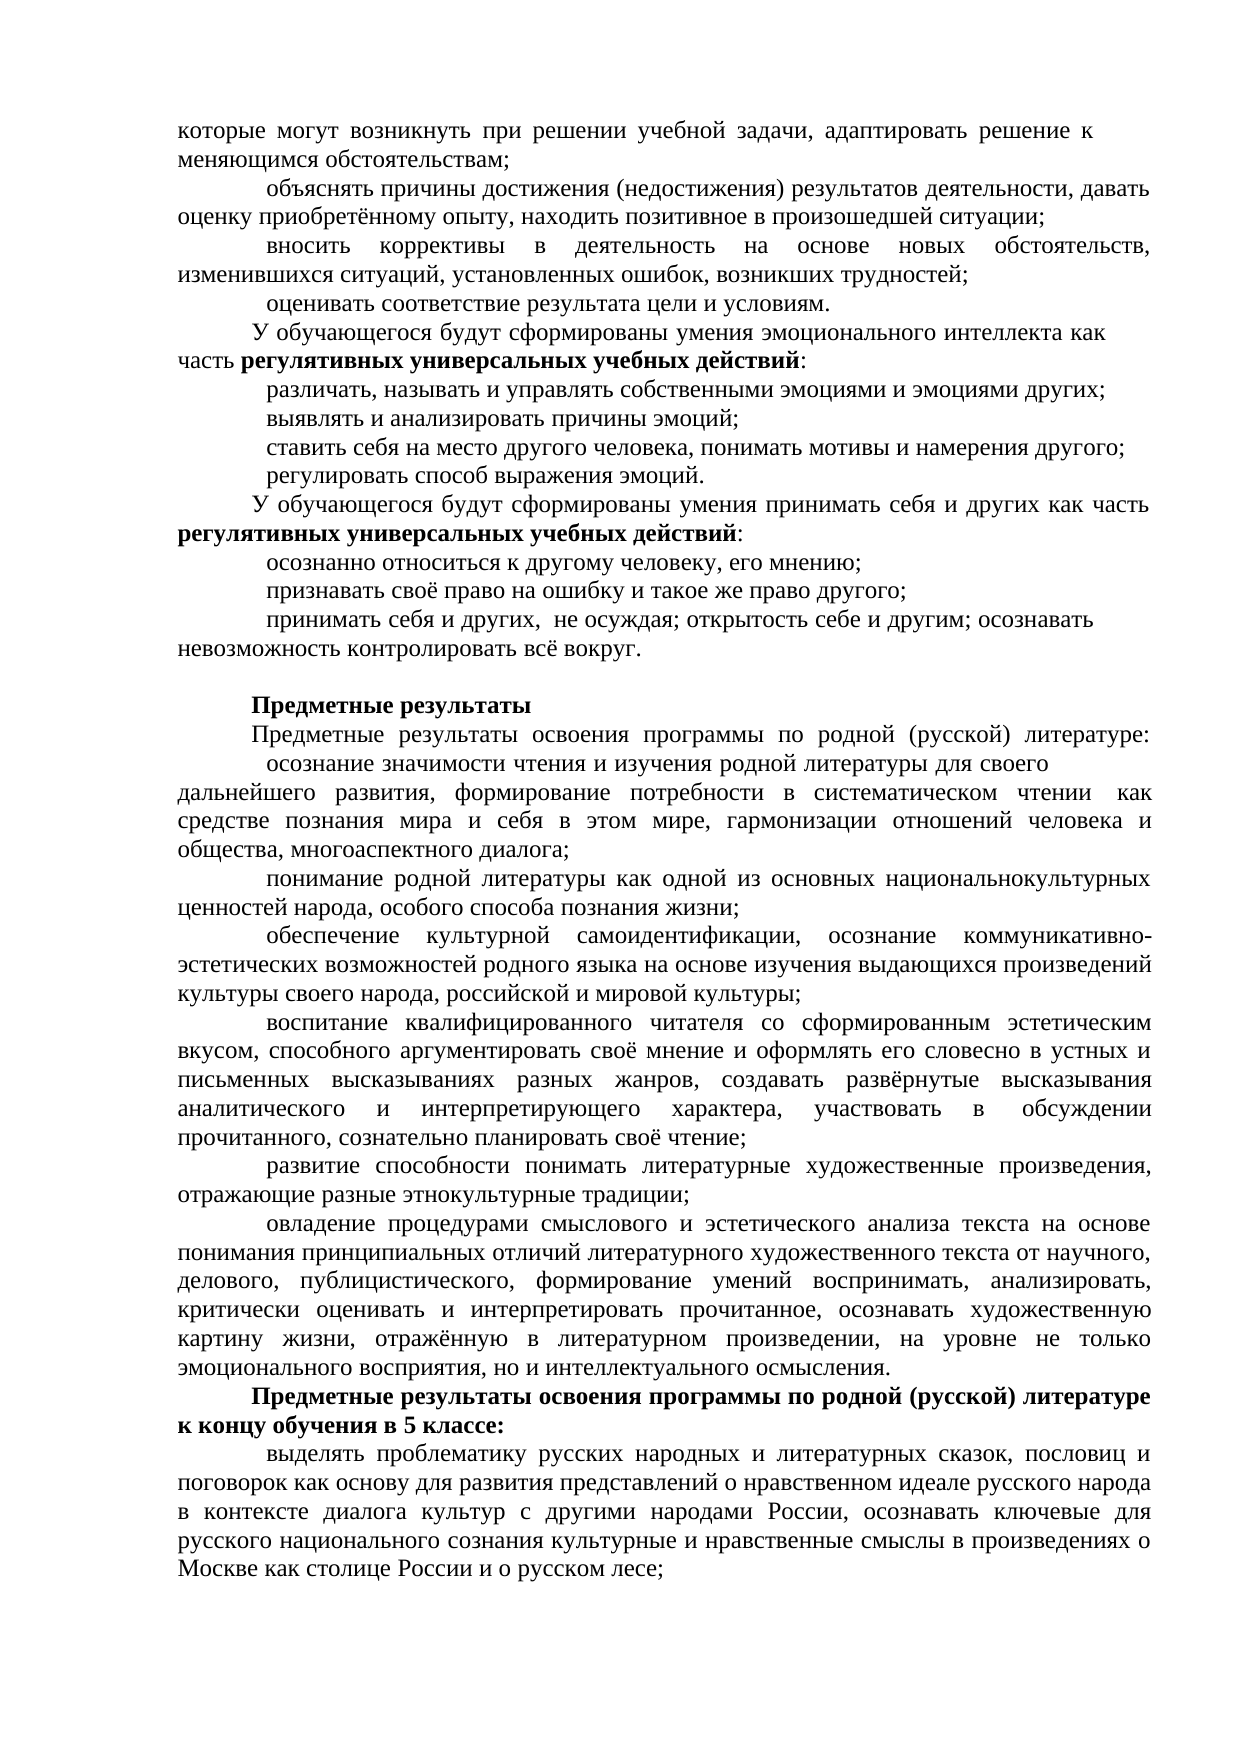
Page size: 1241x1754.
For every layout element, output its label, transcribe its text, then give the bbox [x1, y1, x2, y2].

text ставить себя на место другого человека, понимать мотивы и намерения другого; регулировать способ выражения эмоций. [266, 432, 1127, 489]
text Предметные результаты освоения программы по родной (русской) литературе: осознание значимости чтения и изучения родной литературы для своего [251, 719, 1151, 777]
text оценивать соответствие результата цели и условиям. [266, 288, 1213, 317]
text вносить коррективы в деятельность на основе новых обстоятельств, изменившихся ситуаций, установленных ошибок, возникших трудностей; [177, 230, 1151, 288]
text У обучающегося будут сформированы умения принимать себя и других как часть [251, 489, 1213, 518]
text понимание родной литературы как одной из основных национальнокультурных ценностей народа, особого способа познания жизни; [177, 863, 1151, 921]
text принимать себя и других, не осуждая; открытость себе и другим; осознавать невозможность контролировать всё вокруг. [177, 604, 1213, 662]
text осознанно относиться к другому человеку, его мнению; признавать своё право на ошибку и такое же право другого; [266, 547, 978, 604]
subtitle Предметные результаты освоения программы по родной (русской) литературе к концу обучения в 5 классе: [177, 1381, 1152, 1438]
text обеспечение культурной самоидентификации, осознание коммуникативно- эстетических возможностей родного языка на основе изучения выдающихся произведений культуры своего народа, российской и мировой культуры; [177, 921, 1152, 1007]
text У обучающегося будут сформированы умения эмоционального интеллекта как часть регулятивных универсальных учебных действий: [177, 317, 1151, 374]
text воспитание квалифицированного читателя со сформированным эстетическим вкусом, способного аргументировать своё мнение и оформлять его словесно в устных и письменных высказываниях разных жанров, создавать развёрнутые высказывания аналитического и интерпретирующего характера, участвовать в обсуждении прочитанного, сознательно планировать своё чтение; [177, 1007, 1152, 1151]
text дальнейшего развития, формирование потребности в систематическом чтении как средстве познания мира и себя в этом мире, гармонизации отношений человека и общества, многоаспектного диалога; [177, 777, 1152, 863]
subtitle Предметные результаты [251, 691, 1213, 719]
text различать, называть и управлять собственными эмоциями и эмоциями других; выявлять и анализировать причины эмоций; [266, 374, 1108, 432]
text развитие способности понимать литературные художественные произведения, отражающие разные этнокультурные традиции; [177, 1151, 1152, 1208]
text овладение процедурами смыслового и эстетического анализа текста на основе понимания принципиальных отличий литературного художественного текста от научного, делового, публицистического, формирование умений воспринимать, анализировать, критически оценивать и интерпретировать прочитанное, осознавать художественную картину жизни, отражённую в литературном произведении, на уровне не только эмоционального восприятия, но и интеллектуального осмысления. [177, 1208, 1152, 1381]
text которые могут возникнуть при решении учебной задачи, адаптировать решение к меняющимся обстоятельствам; [177, 115, 1213, 173]
subtitle регулятивных универсальных учебных действий: [177, 518, 1213, 547]
text выделять проблематику русских народных и литературных сказок, пословиц и поговорок как основу для развития представлений о нравственном идеале русского народа в контексте диалога культур с другими народами России, осознавать ключевые для русского национального сознания культурные и нравственные смыслы в произведениях о Москве как столице России и о русском лесе; [177, 1438, 1152, 1582]
text объяснять причины достижения (недостижения) результатов деятельности, давать оценку приобретённому опыту, находить позитивное в произошедшей ситуации; [177, 173, 1213, 230]
